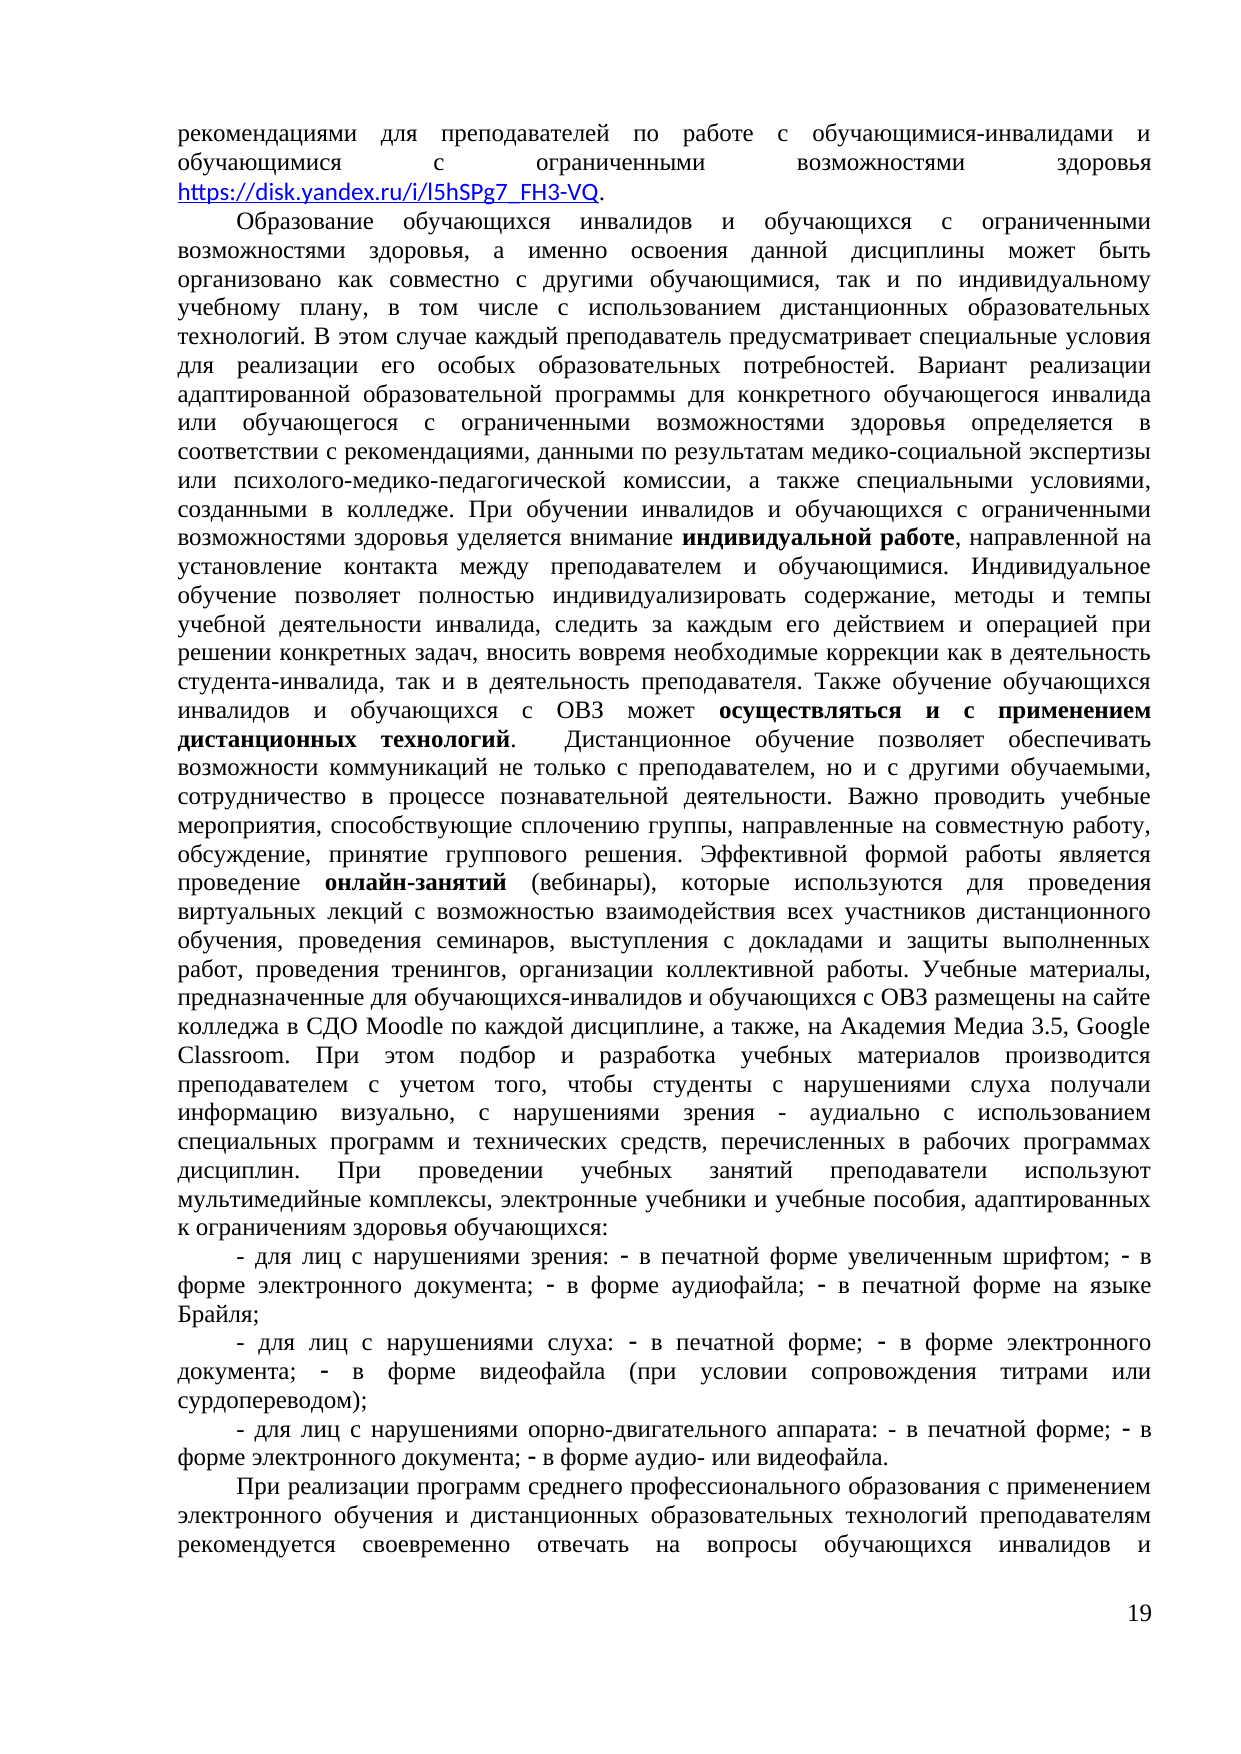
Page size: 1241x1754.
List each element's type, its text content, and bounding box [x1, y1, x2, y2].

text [177, 1471, 1152, 1557]
text Образование обучающихся инвалидов и обучающихся с ограниченными возможностями здоровья, а именно освоения данной дисциплины может быть организовано как совместно с другими обучающимися, так и по индивидуальному учебному плану, в том числе с использованием дистанционных образовательных технологий. В этом случае каждый преподаватель предусматривает специальные условия для реализации его особых образовательных потребностей. Вариант реализации адаптированной образовательной программы для конкретного обучающегося инвалида или обучающегося с ограниченными возможностями здоровья определяется в соответствии с рекомендациями, данными по результатам медико-социальной экспертизы или психолого-медико-педагогической комиссии, а также специальными условиями, созданными в колледже. При обучении инвалидов и обучающихся с ограниченными возможностями здоровья уделяется внимание индивидуальной работе, направленной на установление контакта между преподавателем и обучающимися. Индивидуальное обучение позволяет полностью индивидуализировать содержание, методы и темпы учебной деятельности инвалида, следить за каждым его действием и операцией при решении конкретных задач, вносить вовремя необходимые коррекции как в деятельность студента-инвалида, так и в деятельность преподавателя. Также обучение обучающихся инвалидов и обучающихся с ОВЗ может осуществляться и с применением дистанционных технологий. Дистанционное обучение позволяет обеспечивать возможности коммуникаций не только с преподавателем, но и с другими обучаемыми, сотрудничество в процессе познавательной деятельности. Важно проводить учебные мероприятия, способствующие сплочению группы, направленные на совместную работу, обсуждение, принятие группового решения. Эффективной формой работы является проведение онлайн-занятий (вебинары), которые используются для проведения виртуальных лекций с возможностью взаимодействия всех участников дистанционного обучения, проведения семинаров, выступления с докладами и защиты выполненных работ, проведения тренингов, организации коллективной работы. Учебные материалы, предназначенные для обучающихся-инвалидов и обучающихся с ОВЗ размещены на сайте колледжа в СДО Moodle по каждой дисциплине, а также, на Академия Медиа 3.5, Google Classroom. При этом подбор и разработка учебных материалов производится преподавателем с учетом того, чтобы студенты с нарушениями слуха получали информацию визуально, с нарушениями зрения - аудиально с использованием специальных программ и технических средств, перечисленных в рабочих программах дисциплин. При проведении учебных занятий преподаватели используют мультимедийные комплексы, электронные учебники и учебные пособия, адаптированных к ограничениям здоровья обучающихся: [177, 206, 1152, 1241]
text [177, 118, 1152, 206]
text - для лиц с нарушениями слуха:  в печатной форме;  в форме электронного документа;  в форме видеофайла (при условии сопровождения титрами или сурдопереводом); [177, 1327, 1152, 1414]
text - для лиц с нарушениями зрения:  в печатной форме увеличенным шрифтом;  в форме электронного документа;  в форме аудиофайла;  в печатной форме на языке Брайля; [177, 1241, 1152, 1327]
text - для лиц с нарушениями опорно-двигательного аппарата: - в печатной форме;  в форме электронного документа;  в форме аудио- или видеофайла. [177, 1414, 1152, 1471]
